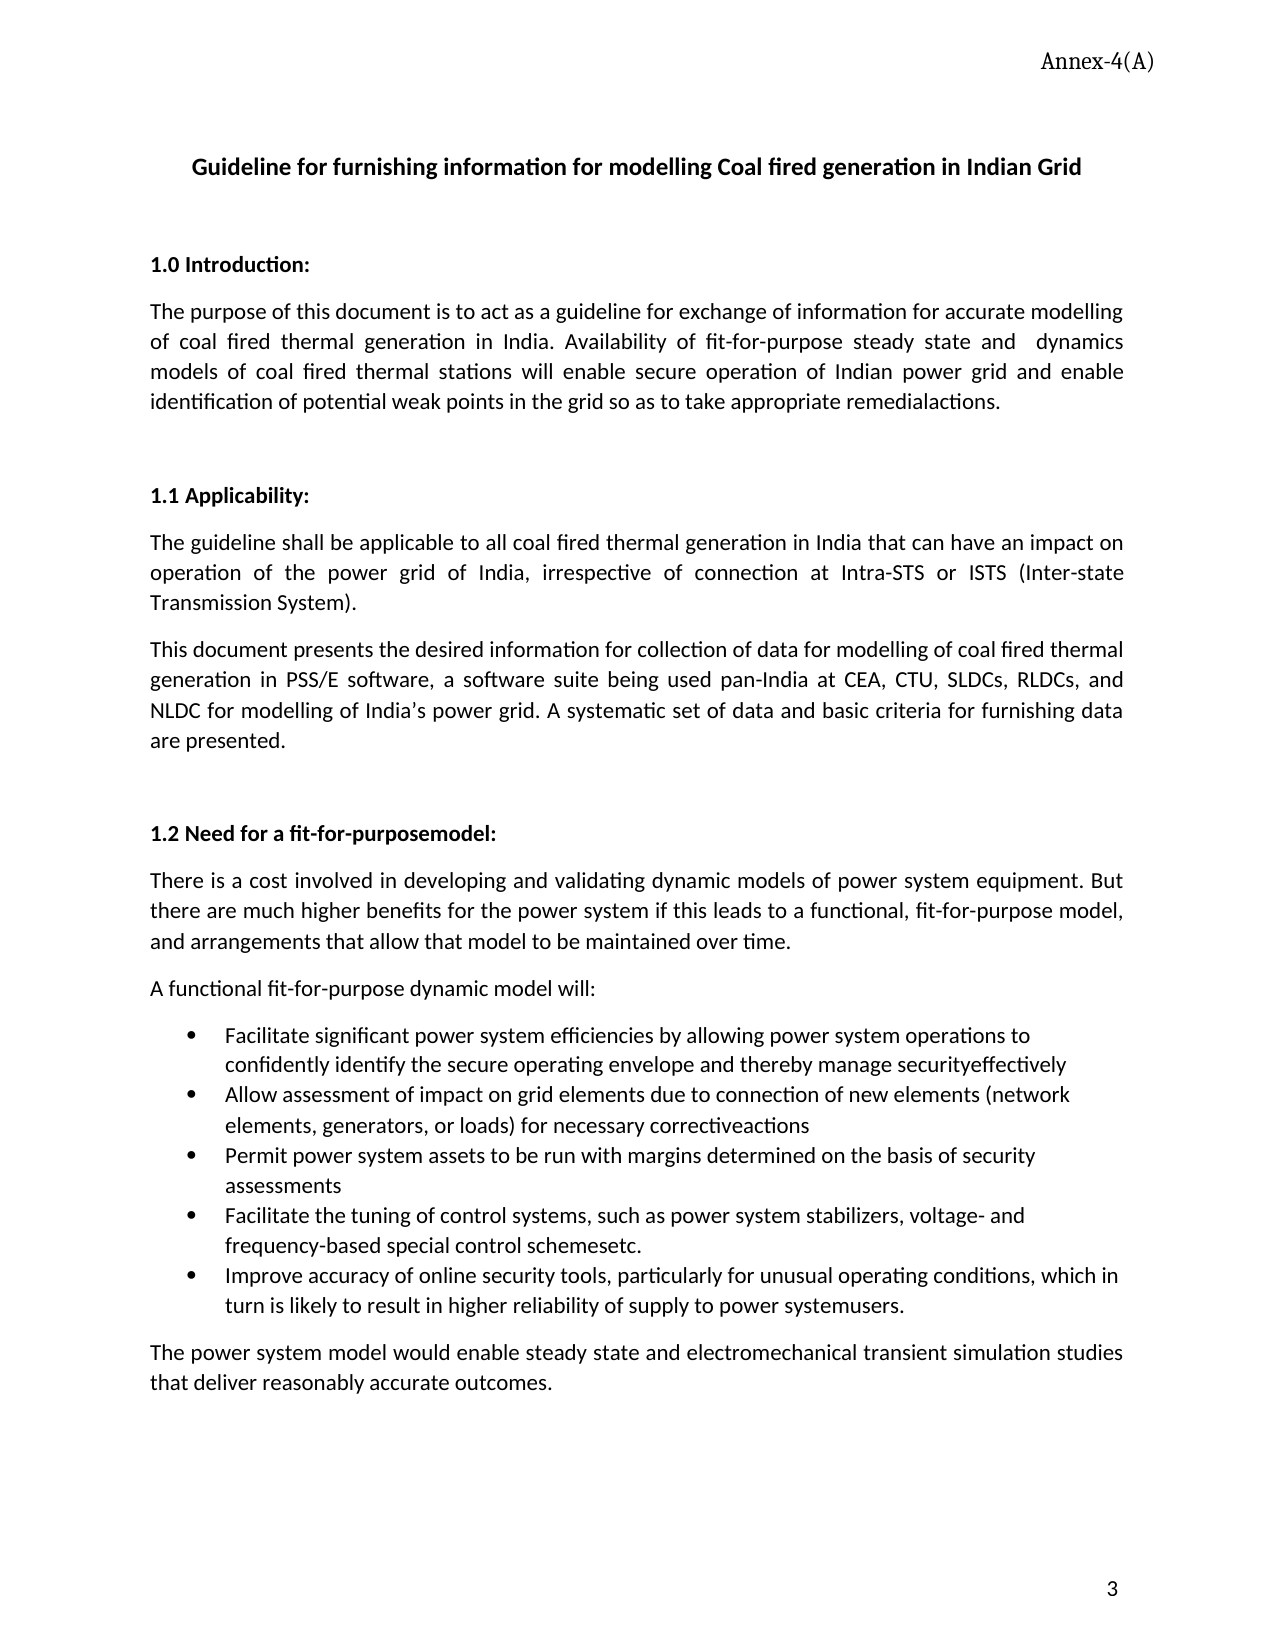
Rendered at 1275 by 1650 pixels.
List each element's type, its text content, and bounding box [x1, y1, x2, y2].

list Introduction: [150, 250, 1271, 278]
text Guideline for furnishing information for modelling Coal fired generation in Indian Grid [192, 151, 1271, 181]
text The purpose of this document is to act as a guideline for exchange of information for accurate modelling of coal fired thermal generation in India. Availability of fit-for-purpose steady state and dynamics models of coal fired thermal stations will enable secure operation of Indian power grid and enable identification of potential weak points in the grid so as to take appropriate remedialactions. [150, 297, 1126, 415]
list Applicability: [150, 481, 1271, 509]
list Facilitate significant power system efficiencies by allowing power system operations to confidently identify the secure operating envelope and thereby manage securityeffectively [187, 1021, 1125, 1078]
text The guideline shall be applicable to all coal fired thermal generation in India that can have an impact on operation of the power grid of India, irrespective of connection at Intra-STS or ISTS (Inter-state Transmission System). [150, 528, 1126, 617]
list Facilitate the tuning of control systems, such as power system stabilizers, voltage- and frequency-based special control schemesetc. [187, 1201, 1126, 1259]
list Permit power system assets to be run with margins determined on the basis of security assessments [187, 1141, 1126, 1199]
list Allow assessment of impact on grid elements due to connection of new elements (network elements, generators, or loads) for necessary correctiveactions [187, 1081, 1126, 1139]
text The power system model would enable steady state and electromechanical transient simulation studies that deliver reasonably accurate outcomes. [150, 1338, 1126, 1396]
list Improve accuracy of online security tools, particularly for unusual operating conditions, which in turn is likely to result in higher reliability of supply to power systemusers. [187, 1261, 1125, 1319]
text This document presents the desired information for collection of data for modelling of coal fired thermal generation in PSS/E software, a software suite being used pan-India at CEA, CTU, SLDCs, RLDCs, and NLDC for modelling of India’s power grid. A systematic set of data and basic criteria for furnishing data are presented. [150, 635, 1126, 754]
text A functional fit-for-purpose dynamic model will: [150, 974, 1271, 1002]
list Need for a fit-for-purposemodel: [150, 819, 1271, 848]
text There is a cost involved in developing and validating dynamic models of power system equipment. But there are much higher benefits for the power system if this leads to a functional, fit-for-purpose model, and arrangements that allow that model to be maintained over time. [150, 866, 1125, 955]
